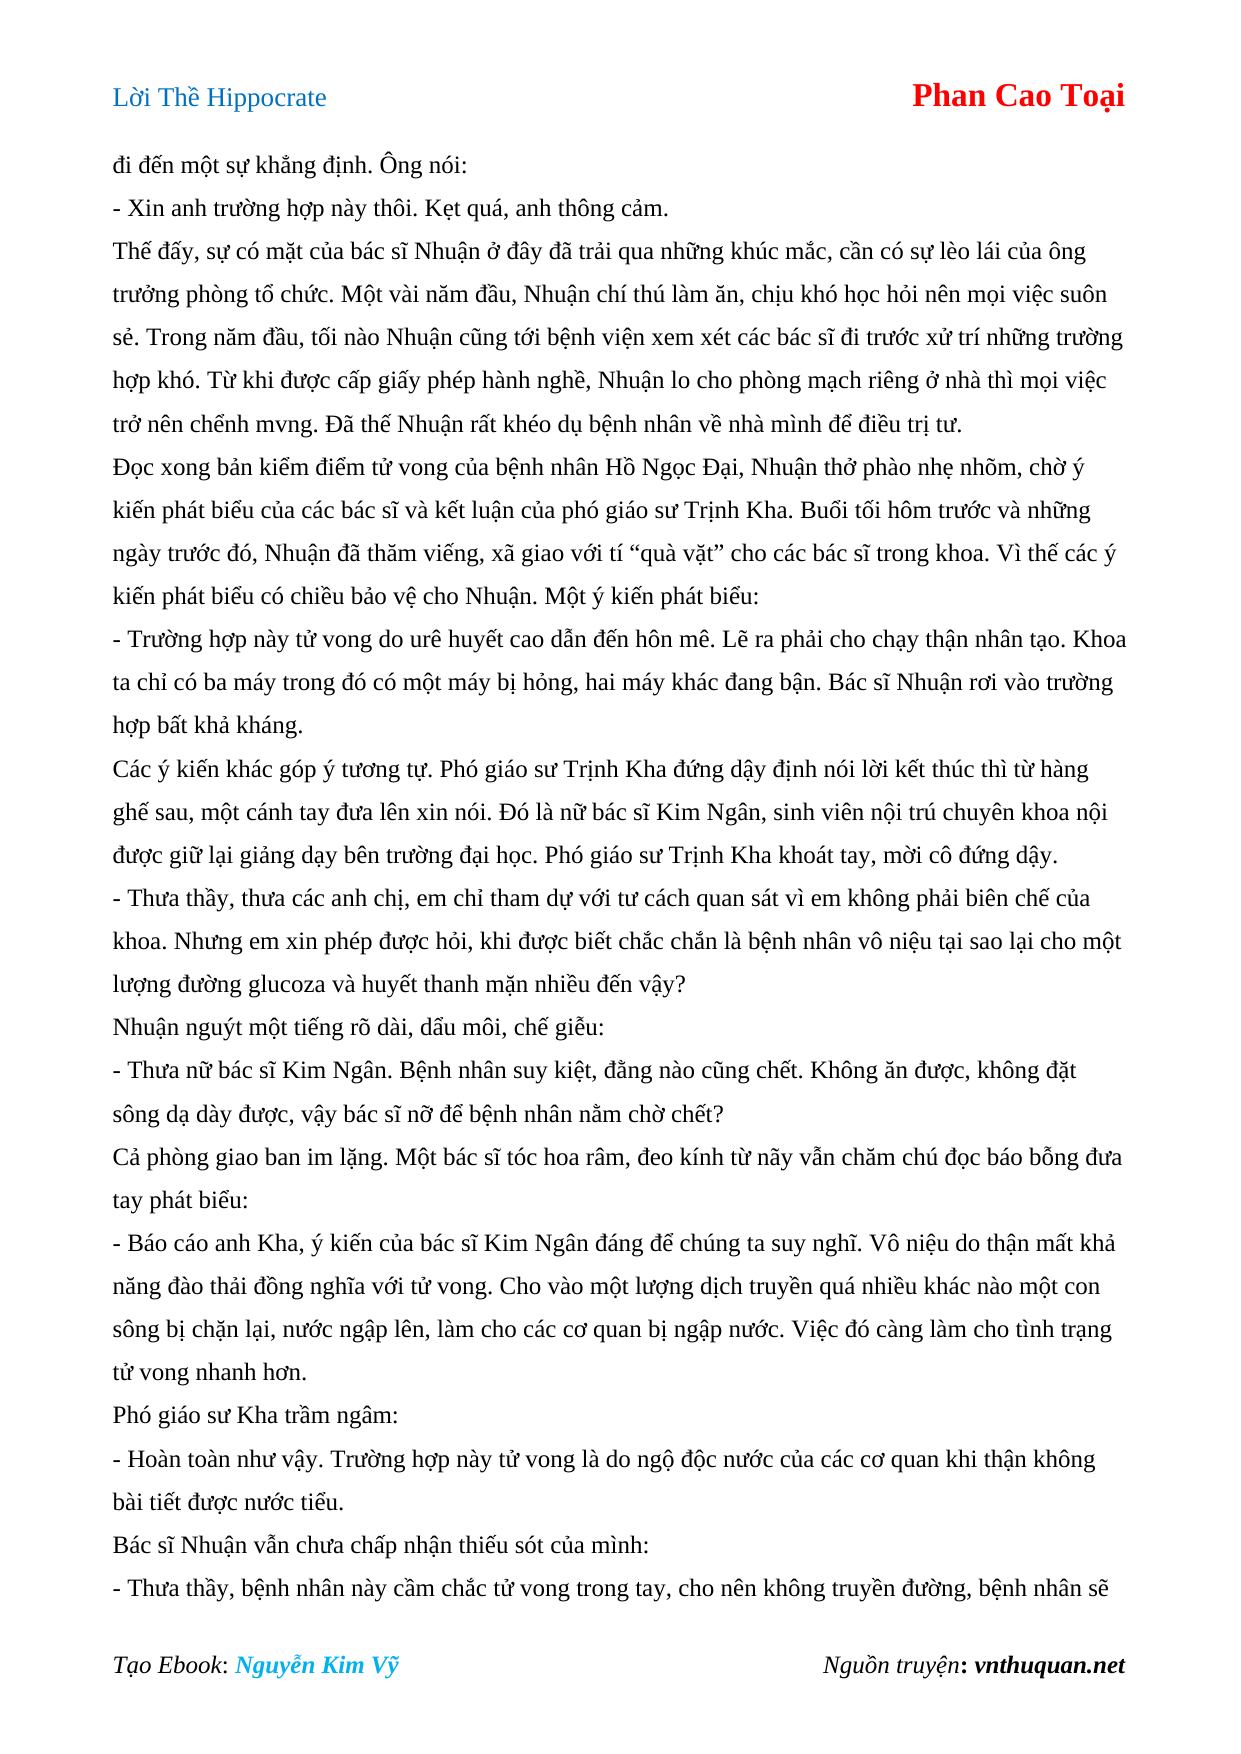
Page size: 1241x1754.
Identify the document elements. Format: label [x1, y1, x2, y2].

text [112, 150, 1128, 1602]
